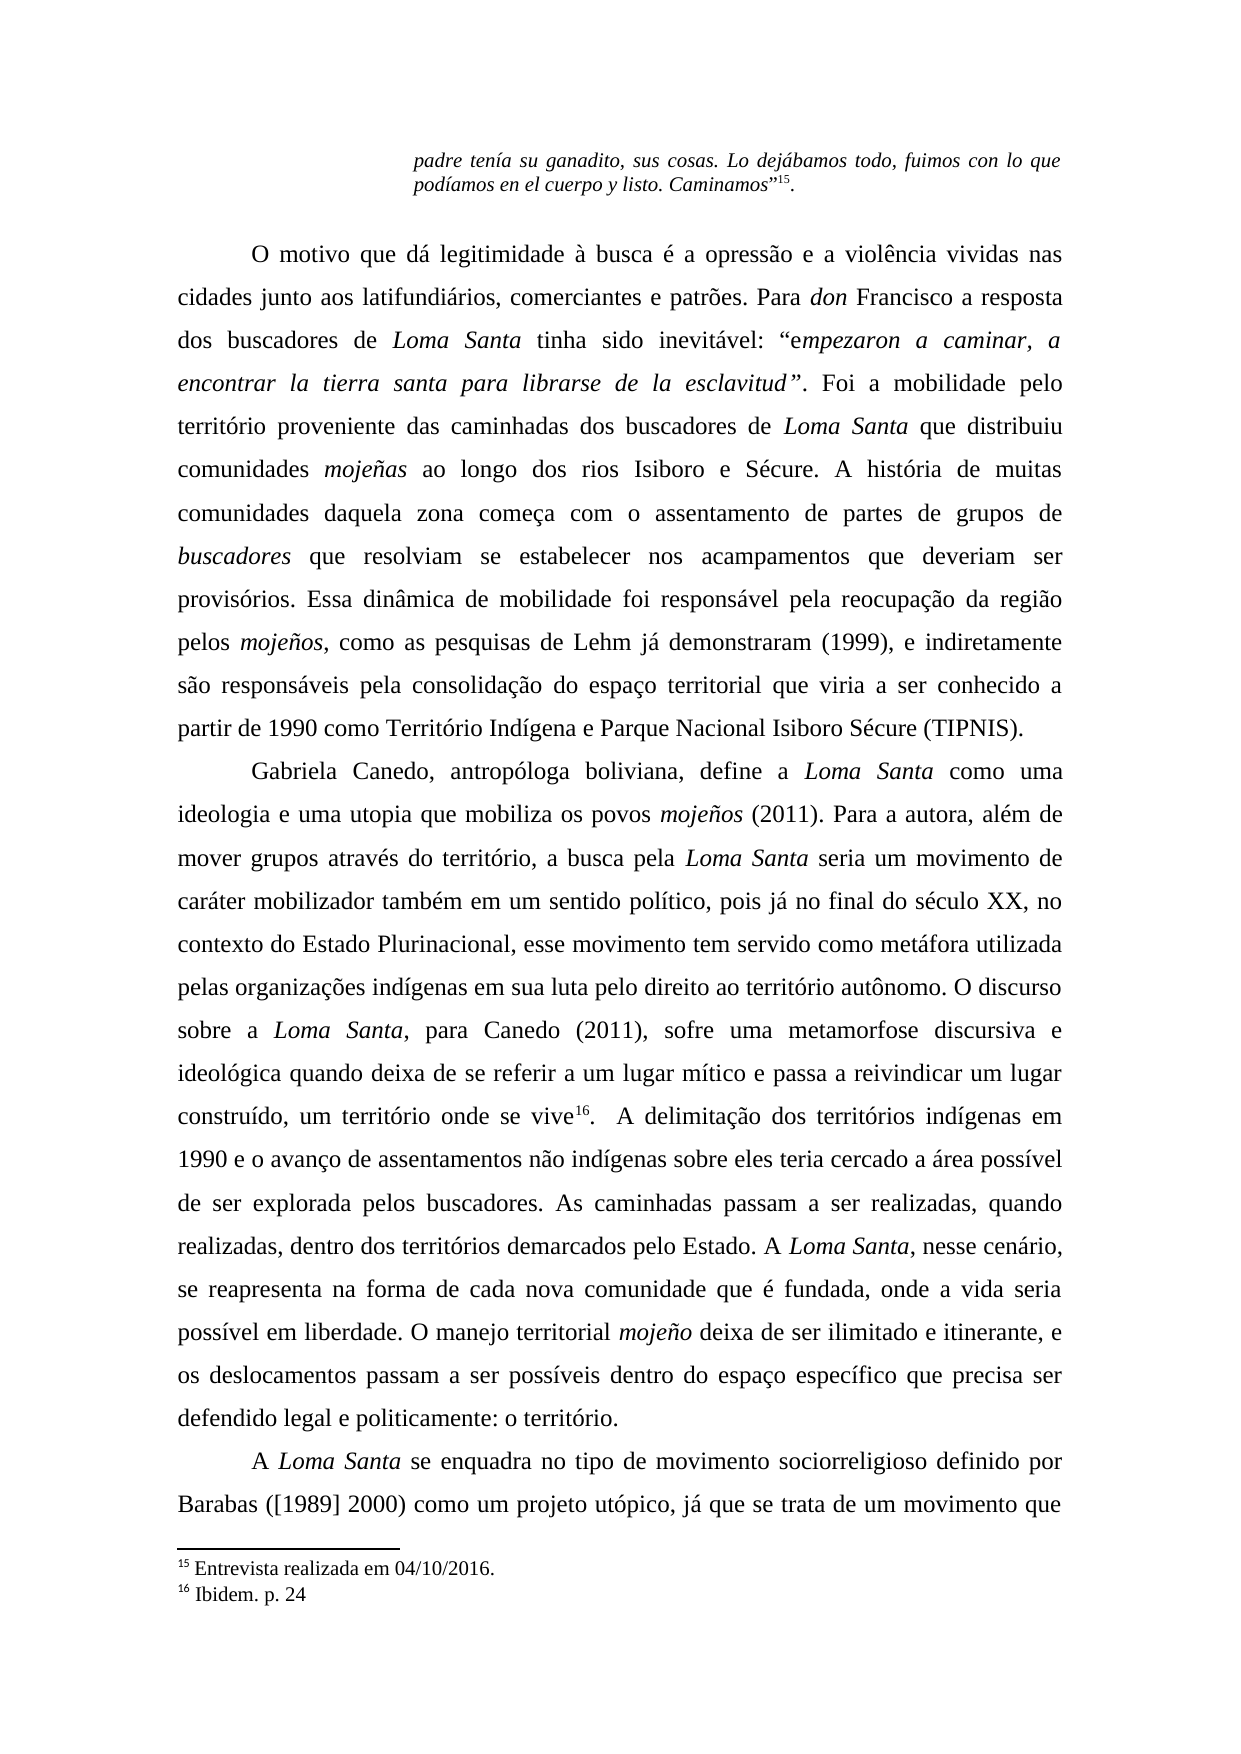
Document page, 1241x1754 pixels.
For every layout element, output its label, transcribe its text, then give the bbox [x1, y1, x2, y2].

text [413, 148, 1063, 196]
text Gabriela Canedo, antropóloga boliviana, define a Loma Santa como uma ideologia e uma utopia que mobiliza os povos mojeños (2011). Para a autora, além de mover grupos através do território, a busca pela Loma Santa seria um movimento de caráter mobilizador também em um sentido político, pois já no final do século XX, no contexto do Estado Plurinacional, esse movimento tem servido como metáfora utilizada pelas organizações indígenas em sua luta pelo direito ao território autônomo. O discurso sobre a Loma Santa, para Canedo (2011), sofre uma metamorfose discursiva e ideológica quando deixa de se referir a um lugar mítico e passa a reivindicar um lugar construído, um território onde se vive. A delimitação dos territórios indígenas em 1990 e o avanço de assentamentos não indígenas sobre eles teria cercado a área possível de ser explorada pelos buscadores. As caminhadas passam a ser realizadas, quando realizadas, dentro dos territórios demarcados pelo Estado. A Loma Santa, nesse cenário, se reapresenta na forma de cada nova comunidade que é fundada, onde a vida seria possível em liberdade. O manejo territorial mojeño deixa de ser ilimitado e itinerante, e os deslocamentos passam a ser possíveis dentro do espaço específico que precisa ser defendido legal e politicamente: o território. [177, 756, 1063, 1432]
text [177, 1446, 1063, 1518]
text O motivo que dá legitimidade à busca é a opressão e a violência vividas nas cidades junto aos latifundiários, comerciantes e patrões. Para don Francisco a resposta dos buscadores de Loma Santa tinha sido inevitável: “empezaron a caminar, a encontrar la tierra santa para librarse de la esclavitud”. Foi a mobilidade pelo território proveniente das caminhadas dos buscadores de Loma Santa que distribuiu comunidades mojeñas ao longo dos rios Isiboro e Sécure. A história de muitas comunidades daquela zona começa com o assentamento de partes de grupos de buscadores que resolviam se estabelecer nos acampamentos que deveriam ser provisórios. Essa dinâmica de mobilidade foi responsável pela reocupação da região pelos mojeños, como as pesquisas de Lehm já demonstraram (1999), e indiretamente são responsáveis pela consolidação do espaço territorial que viria a ser conhecido a partir de 1990 como Território Indígena e Parque Nacional Isiboro Sécure (TIPNIS). [177, 239, 1063, 742]
